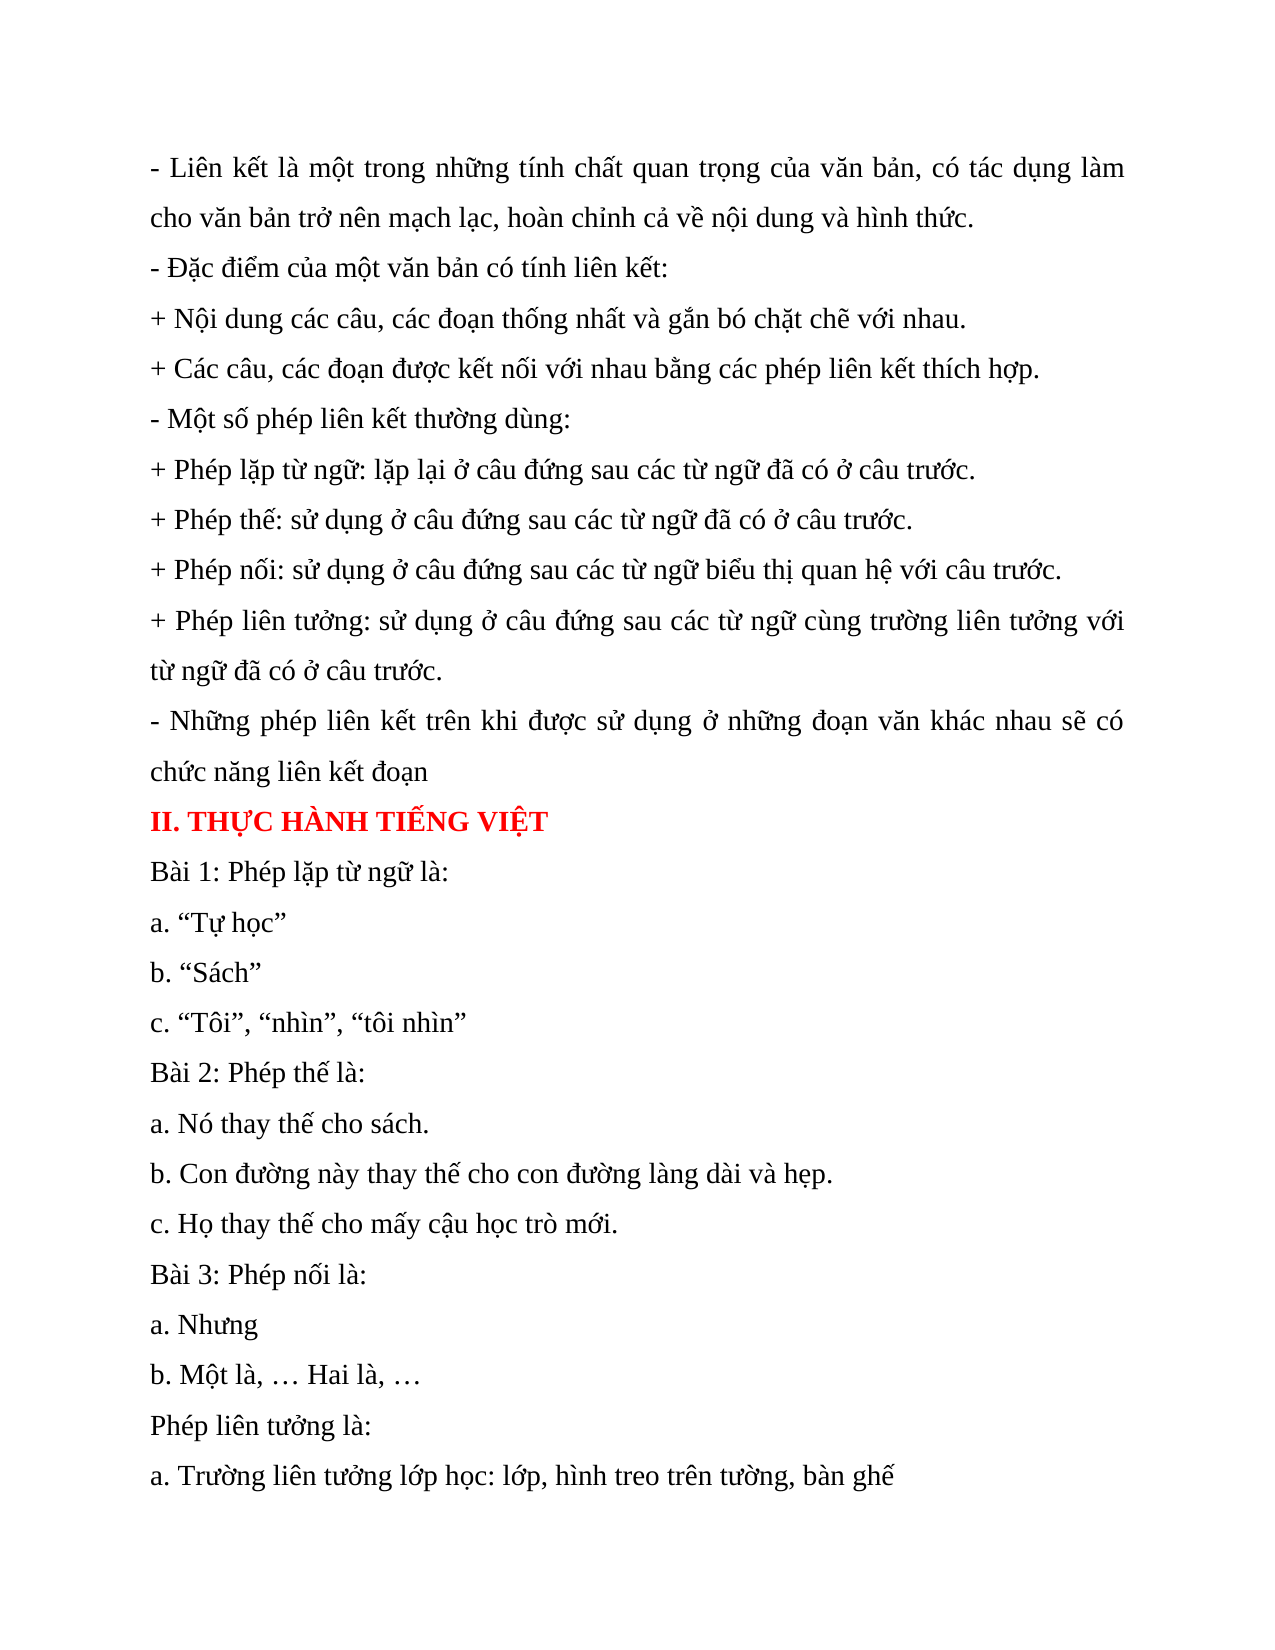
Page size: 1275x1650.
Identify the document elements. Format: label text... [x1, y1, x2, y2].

text - Một số phép liên kết thường dùng: [150, 402, 1125, 435]
text a. Nhưng [150, 1307, 1125, 1341]
text a. Nó thay thế cho sách. [150, 1106, 1125, 1139]
text b. Con đường này thay thế cho con đường làng dài và hẹp. [150, 1156, 1125, 1190]
text + Phép lặp từ ngữ: lặp lại ở câu đứng sau các từ ngữ đã có ở câu trước. [150, 452, 1125, 485]
text Bài 2: Phép thế là: [150, 1056, 1125, 1089]
text - Đặc điểm của một văn bản có tính liên kết: [150, 251, 1125, 284]
text c. “Tôi”, “nhìn”, “tôi nhìn” [150, 1005, 1125, 1039]
text c. Họ thay thế cho mấy cậu học trò mới. Bài 3: Phép nối là: [150, 1207, 1125, 1290]
text b. Một là, … Hai là, … [150, 1357, 1125, 1391]
text - Liên kết là một trong những tính chất quan trọng của văn bản, có tác dụng làm cho văn bản trở nên mạch lạc, hoàn chỉnh cả về nội dung và hình thức. [150, 150, 1125, 234]
text II. THỰC HÀNH TIẾNG VIỆT [150, 804, 1125, 838]
text + Phép thế: sử dụng ở câu đứng sau các từ ngữ đã có ở câu trước. [150, 502, 1125, 536]
text Phép liên tưởng là: [150, 1408, 1125, 1441]
text a. “Tự học” [150, 905, 1125, 938]
text - Những phép liên kết trên khi được sử dụng ở những đoạn văn khác nhau sẽ có chức năng liên kết đoạn [150, 703, 1125, 787]
text b. “Sách” [150, 955, 1125, 988]
text + Phép nối: sử dụng ở câu đứng sau các từ ngữ biểu thị quan hệ với câu trước. [150, 552, 1125, 586]
text + Phép liên tưởng: sử dụng ở câu đứng sau các từ ngữ cùng trường liên tưởng với từ ngữ đã có ở câu trước. [150, 603, 1125, 687]
text + Các câu, các đoạn được kết nối với nhau bằng các phép liên kết thích hợp. [150, 351, 1125, 385]
text + Nội dung các câu, các đoạn thống nhất và gắn bó chặt chẽ với nhau. [150, 301, 1125, 334]
text Bài 1: Phép lặp từ ngữ là: [150, 854, 1125, 888]
text a. Trường liên tưởng lớp học: lớp, hình treo trên tường, bàn ghế [150, 1458, 1125, 1492]
